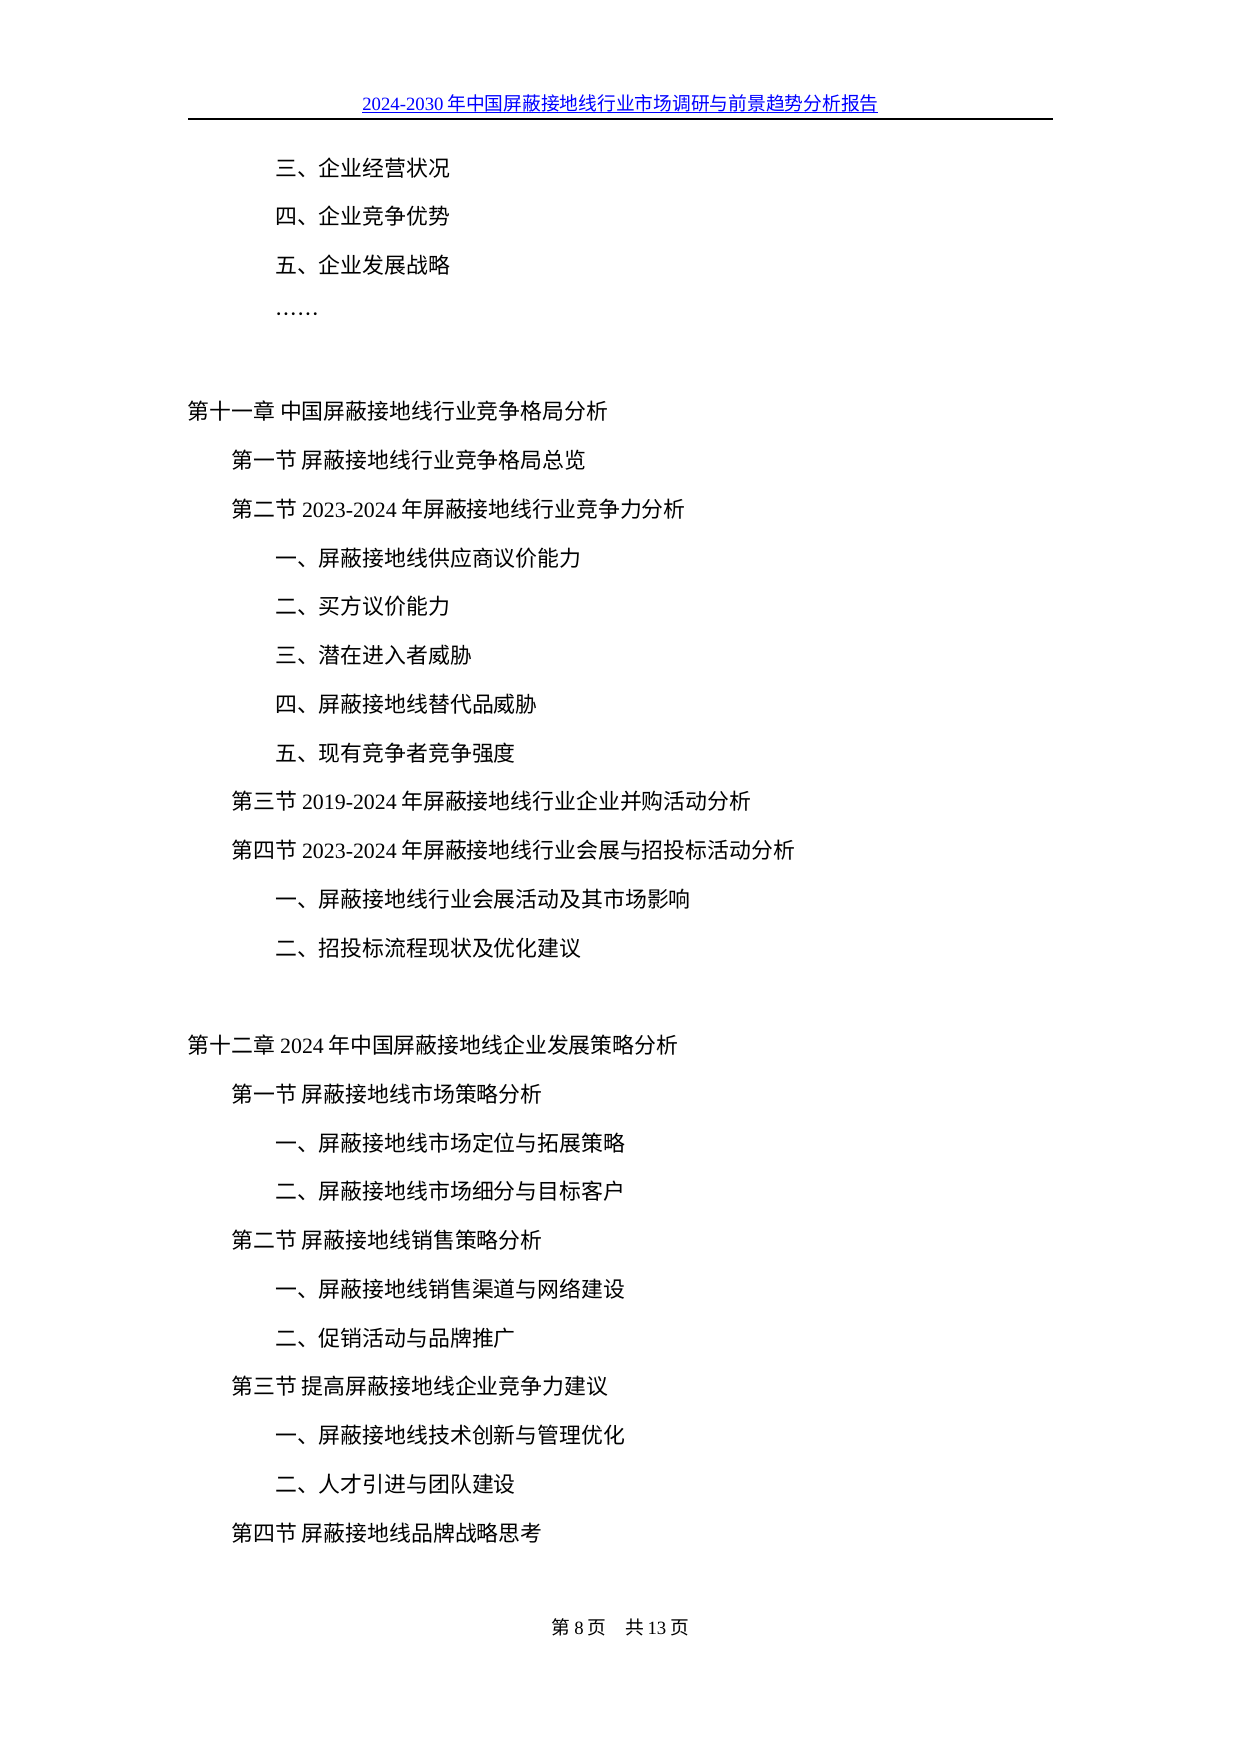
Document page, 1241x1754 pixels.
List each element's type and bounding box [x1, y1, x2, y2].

text [187, 150, 1053, 1548]
